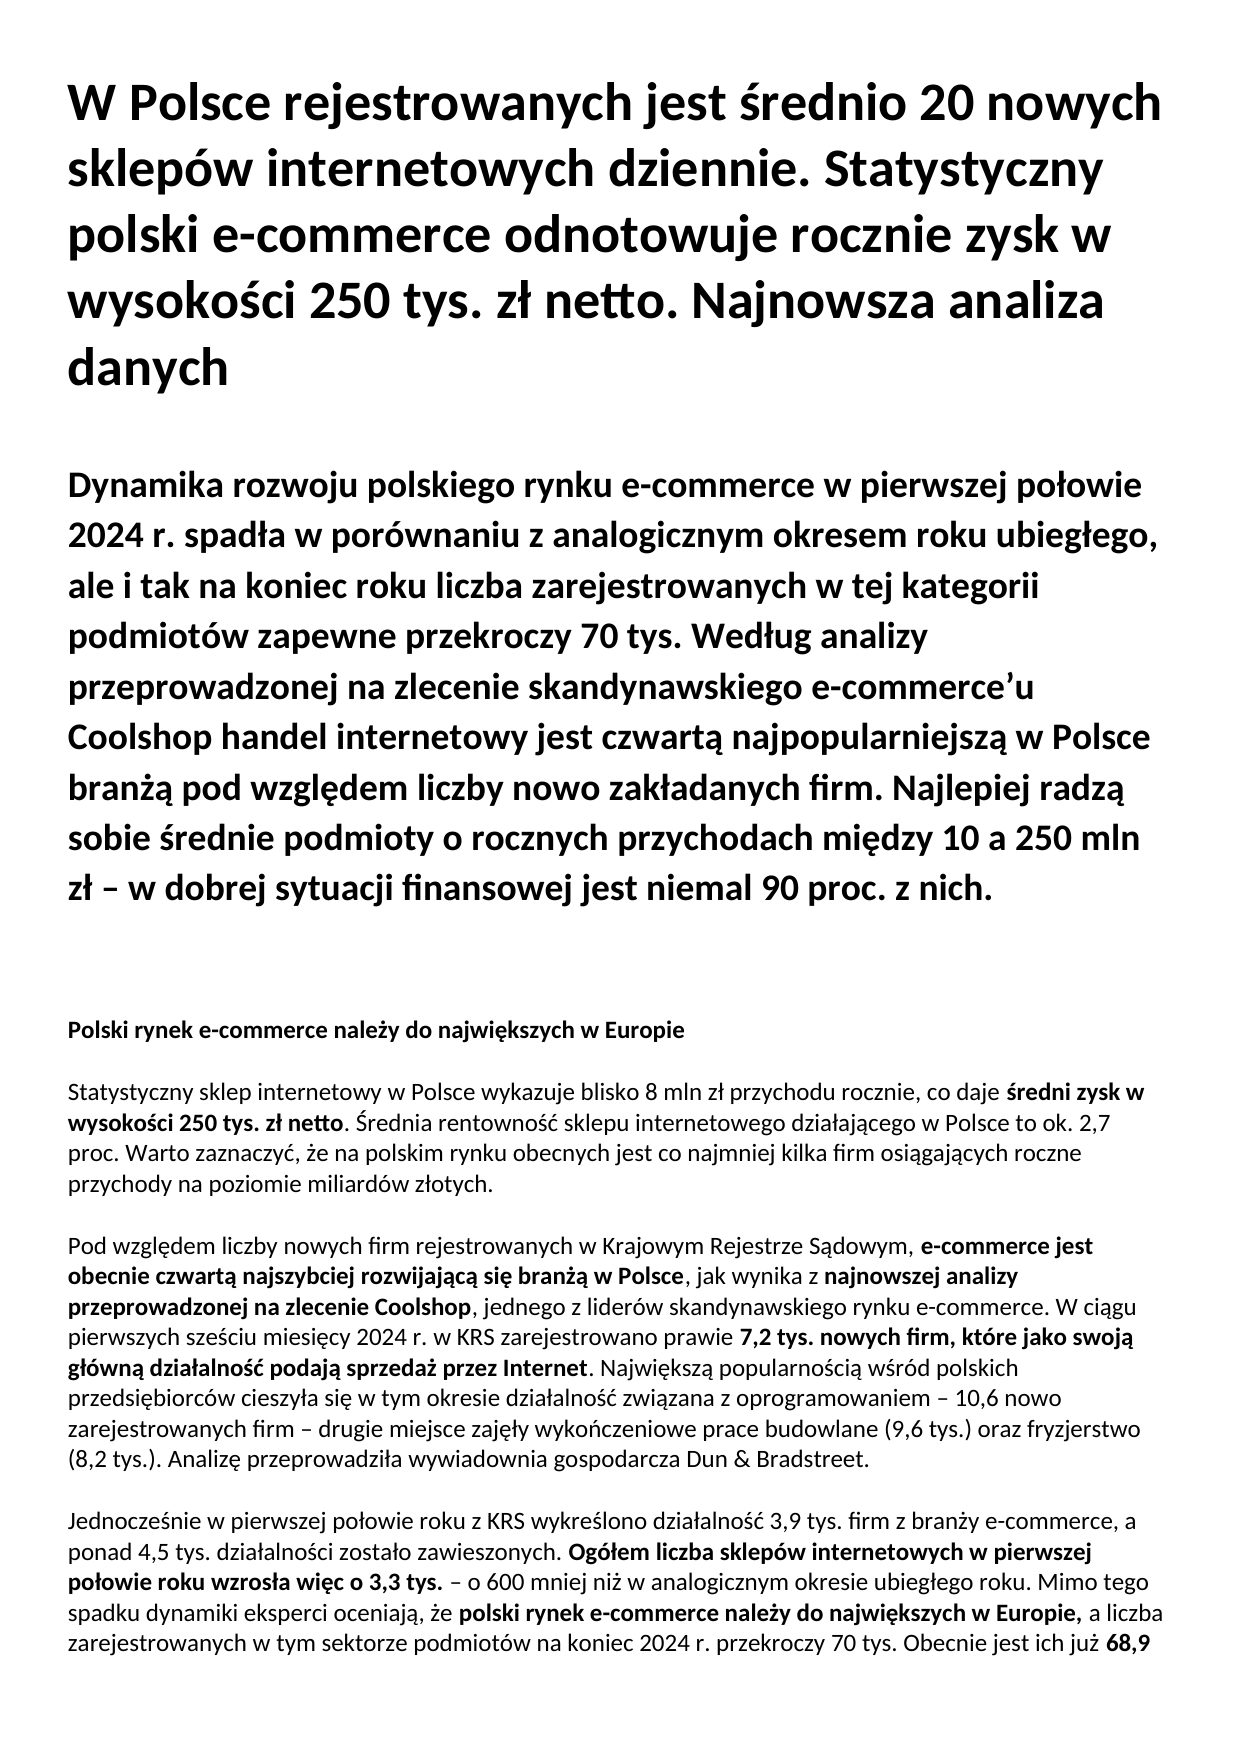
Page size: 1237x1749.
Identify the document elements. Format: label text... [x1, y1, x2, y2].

text Statystyczny sklep internetowy w Polsce wykazuje blisko 8 mln zł przychodu rocznie, co daje średni zysk w wysokości 250 tys. zł netto. Średnia rentowność sklepu internetowego działającego w Polsce to ok. 2,7 proc. Warto zaznaczyć, że na polskim rynku obecnych jest co najmniej kilka firm osiągających roczne przychody na poziomie miliardów złotych. [68, 1076, 1169, 1198]
text Pod względem liczby nowych firm rejestrowanych w Krajowym Rejestrze Sądowym, e-commerce jest obecnie czwartą najszybciej rozwijającą się branżą w Polsce, jak wynika z najnowszej analizy przeprowadzonej na zlecenie Coolshop, jednego z liderów skandynawskiego rynku e-commerce. W ciągu pierwszych sześciu miesięcy 2024 r. w KRS zarejestrowano prawie 7,2 tys. nowych firm, które jako swoją główną działalność podają sprzedaż przez Internet. Największą popularnością wśród polskich przedsiębiorców cieszyła się w tym okresie działalność związana z oprogramowaniem – 10,6 nowo zarejestrowanych firm – drugie miejsce zajęły wykończeniowe prace budowlane (9,6 tys.) oraz fryzjerstwo (8,2 tys.). Analizę przeprowadziła wywiadownia gospodarcza Dun & Bradstreet. [68, 1230, 1169, 1474]
text W Polsce rejestrowanych jest średnio 20 nowych sklepów internetowych dziennie. Statystyczny polski e-commerce odnotowuje rocznie zysk w wysokości 250 tys. zł netto. Najnowsza analiza danych [68, 68, 1169, 398]
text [68, 1505, 1169, 1658]
text Polski rynek e-commerce należy do największych w Europie [68, 1015, 1169, 1045]
text Dynamika rozwoju polskiego rynku e-commerce w pierwszej połowie 2024 r. spadła w porównaniu z analogicznym okresem roku ubiegłego, ale i tak na koniec roku liczba zarejestrowanych w tej kategorii podmiotów zapewne przekroczy 70 tys. Według analizy przeprowadzonej na zlecenie skandynawskiego e-commerce’u Coolshop handel internetowy jest czwartą najpopularniejszą w Polsce branżą pod względem liczby nowo zakładanych firm. Najlepiej radzą sobie średnie podmioty o rocznych przychodach między 10 a 250 mln zł – w dobrej sytuacji finansowej jest niemal 90 proc. z nich. [68, 461, 1169, 910]
